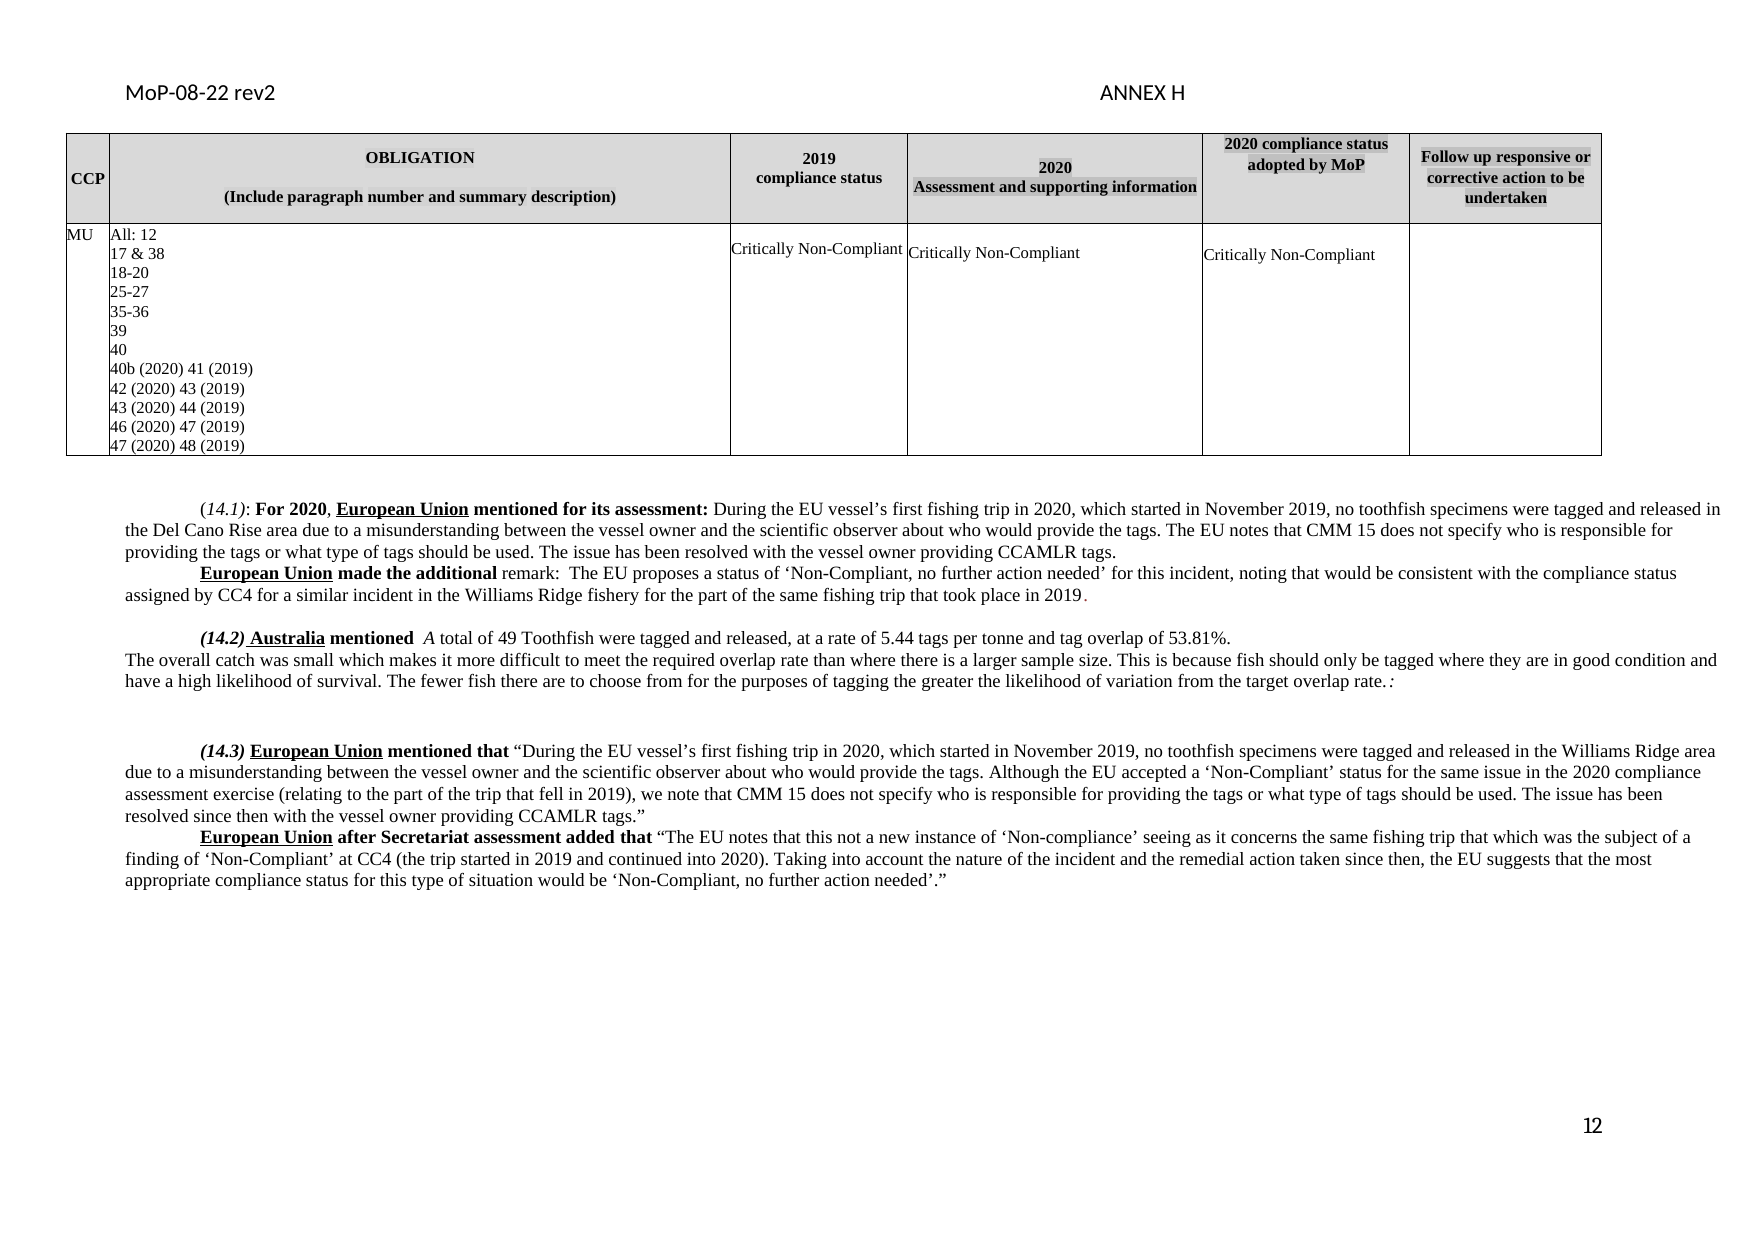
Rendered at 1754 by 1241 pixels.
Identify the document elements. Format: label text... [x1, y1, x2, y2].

table_header OBLIGATION (Include paragraph number and summary description) [110, 134, 730, 223]
table_cell MU [67, 224, 109, 455]
table_cell All: 12 17 & 38 18-20 25-27 35-36 39 40 40b (2020) 41 (2019) 42 (2020) 43 (2019) 43 (2020) 44 (2019) 46 (2020) 47 (2019) 47 (2020) 48 (2019) [110, 224, 730, 455]
text European Union made the additional remark: The EU proposes a status of ‘Non-Compliant, no further action needed’ for this incident, noting that would be consistent with the compliance status assigned by CC4 for a similar incident in the Williams Ridge fishery for the part of the same fishing trip that took place in 2019. [125, 562, 1725, 605]
text The overall catch was small which makes it more difficult to meet the required overlap rate than where there is a larger sample size. This is because fish should only be tagged where they are in good condition and have a high likelihood of survival. The fewer fish there are to choose from for the purposes of tagging the greater the likelihood of variation from the target overlap rate.: [125, 649, 1725, 692]
table_cell [1410, 224, 1601, 455]
text (14.1): For 2020, European Union mentioned for its assessment: During the EU vessel’s first fishing trip in 2020, which started in November 2019, no toothfish specimens were tagged and released in the Del Cano Rise area due to a misunderstanding between the vessel owner and the scientific observer about who would provide the tags. The EU notes that CMM 15 does not specify who is responsible for providing the tags or what type of tags should be used. The issue has been resolved with the vessel owner providing CCAMLR tags. [125, 497, 1725, 562]
table_header 2020 compliance status adopted by MoP [1203, 134, 1409, 223]
table_header 2019 compliance status [731, 134, 907, 223]
text (14.3) European Union mentioned that “During the EU vessel’s first fishing trip in 2020, which started in November 2019, no toothfish specimens were tagged and released in the Williams Ridge area due to a misunderstanding between the vessel owner and the scientific observer about who would provide the tags. Although the EU accepted a ‘Non-Compliant’ status for the same issue in the 2020 compliance assessment exercise (relating to the part of the trip that fell in 2019), we note that CMM 15 does not specify who is responsible for providing the tags or what type of tags should be used. The issue has been resolved since then with the vessel owner providing CCAMLR tags.” [125, 740, 1725, 826]
table_header CCP [67, 134, 109, 223]
table_header Follow up responsive or corrective action to be undertaken [1410, 134, 1601, 223]
text (14.2) Australia mentioned A total of 49 Toothfish were tagged and released, at a rate of 5.44 tags per tonne and tag overlap of 53.81%. [125, 627, 1725, 648]
text European Union after Secretariat assessment added that “The EU notes that this not a new instance of ‘Non-compliance’ seeing as it concerns the same fishing trip that which was the subject of a finding of ‘Non-Compliant’ at CC4 (the trip started in 2019 and continued into 2020). Taking into account the nature of the incident and the remedial action taken since then, the EU suggests that the most appropriate compliance status for this type of situation would be ‘Non-Compliant, no further action needed’.” [125, 826, 1725, 891]
table_cell Critically Non-Compliant [908, 224, 1202, 455]
table_cell Critically Non-Compliant [1203, 224, 1409, 455]
table_cell Critically Non-Compliant [731, 224, 907, 455]
table_header 2020 Assessment and supporting information [908, 134, 1202, 223]
